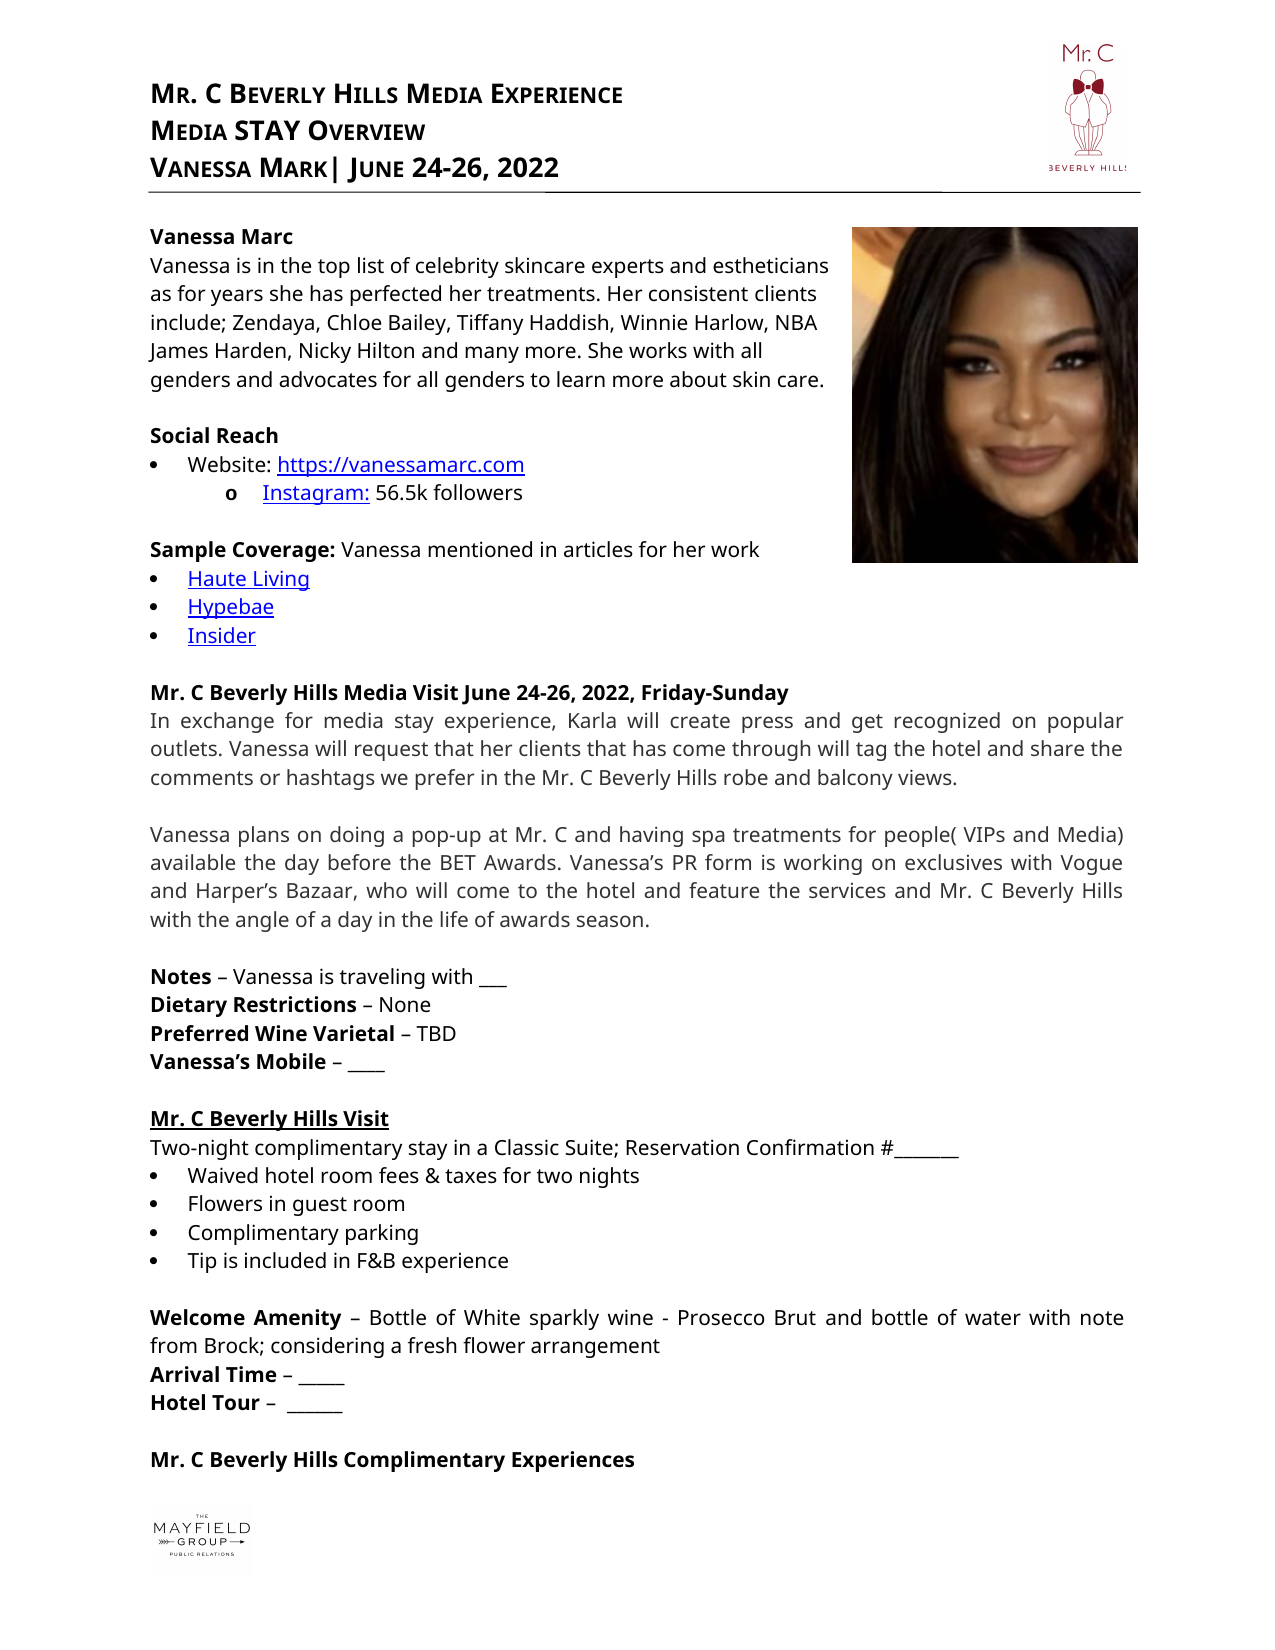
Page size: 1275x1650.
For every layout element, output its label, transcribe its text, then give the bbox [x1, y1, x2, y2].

picture [150, 1502, 254, 1576]
list Haute Living [150, 564, 1125, 592]
text Vanessa’s Mobile – ____ [150, 1047, 1125, 1076]
list Hypebae [150, 592, 1125, 621]
text Dietary Restrictions – None [150, 990, 1125, 1019]
text In exchange for media stay experience, Karla will create press and get recognized on popular outlets. Vanessa will request that her clients that has come through will tag the hotel and share the comments or hashtags we prefer in the Mr. C Beverly Hills robe and balcony views. [150, 706, 1125, 791]
text Social Reach [150, 422, 850, 450]
list Flowers in guest room [150, 1189, 1125, 1218]
text Arrival Time – _____ [150, 1360, 1125, 1388]
text Notes – Vanessa is traveling with ___ [150, 962, 1125, 990]
list Waived hotel room fees & taxes for two nights [150, 1161, 1125, 1189]
subtitle Mr. C Beverly Hills Visit [150, 1104, 1125, 1133]
list Instagram: 56.5k followers [225, 478, 850, 507]
text Vanessa is in the top list of celebrity skincare experts and estheticians as for years she has perfected her treatments. Her consistent clients include; Zendaya, Chloe Bailey, Tiffany Haddish, Winnie Harlow, NBA James Harden, Nicky Hilton and many more. She works with all genders and advocates for all genders to learn more about skin care. [150, 251, 850, 393]
text Welcome Amenity – Bottle of White sparkly wine - Prosecco Brut and bottle of water with note from Brock; considering a fresh flower arrangement [150, 1303, 1125, 1360]
text Vanessa Marc [150, 222, 1125, 251]
list Complimentary parking [150, 1218, 1125, 1246]
picture [1048, 44, 1127, 170]
text Mr. C Beverly Hills Media Visit June 24-26, 2022, Friday-Sunday [150, 678, 1125, 706]
list Insider [150, 621, 1125, 649]
text Sample Coverage: Vanessa mentioned in articles for her work [150, 535, 1125, 564]
text Vanessa plans on doing a pop-up at Mr. C and having spa treatments for people( VIPs and Media) available the day before the BET Awards. Vanessa’s PR form is working on exclusives with Vogue and Harper’s Bazaar, who will come to the hotel and feature the services and Mr. C Beverly Hills with the angle of a day in the life of awards season. [150, 820, 1125, 933]
list Website: https://vanessamarc.com [150, 450, 850, 478]
text Hotel Tour – ______ [150, 1388, 1125, 1417]
text Preferred Wine Varietal – TBD [150, 1019, 1125, 1047]
picture [850, 227, 1139, 561]
text Mr. C Beverly Hills Complimentary Experiences [150, 1445, 1125, 1474]
text Two-night complimentary stay in a Classic Suite; Reservation Confirmation #_______ [150, 1133, 1125, 1161]
list Tip is included in F&B experience [150, 1246, 1125, 1275]
